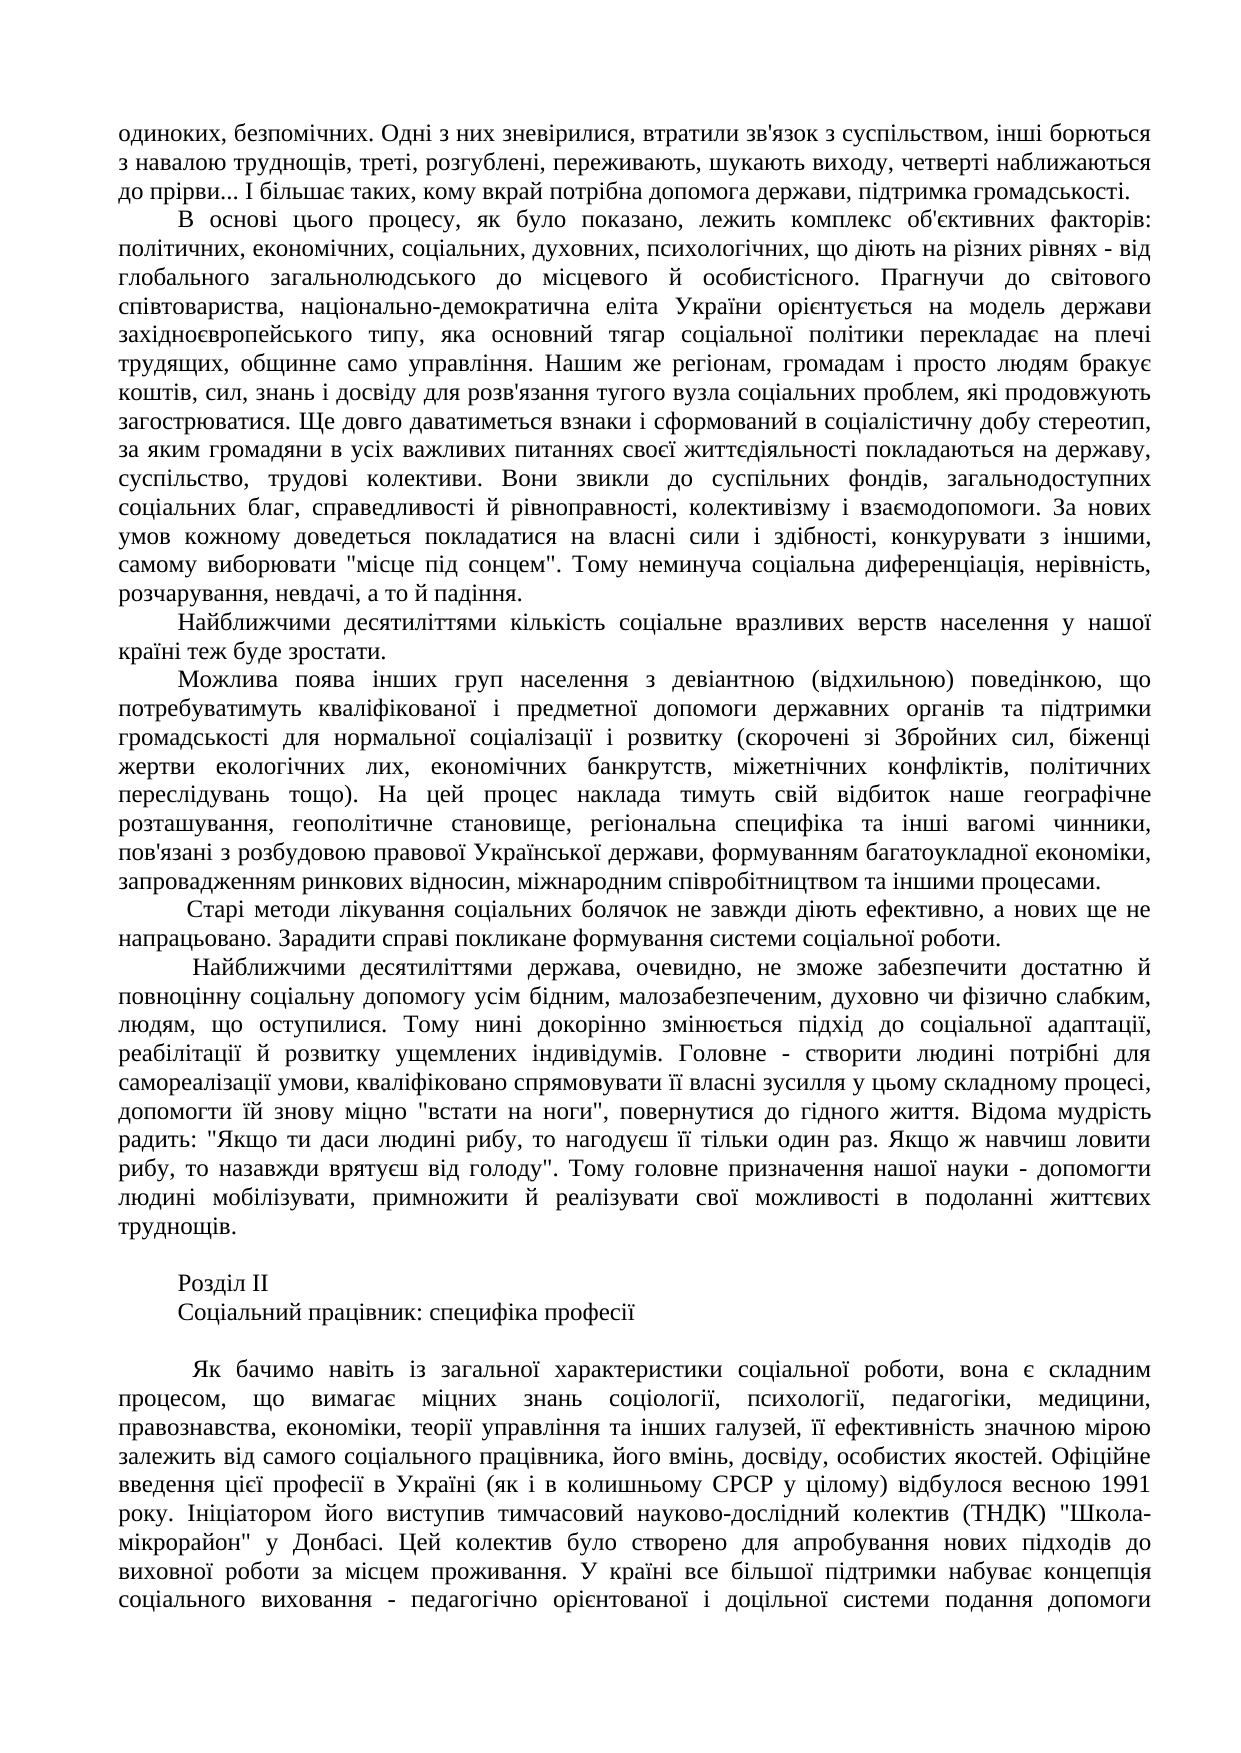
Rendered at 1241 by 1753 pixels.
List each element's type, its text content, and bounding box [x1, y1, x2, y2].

text Старі методи лікування соціальних болячок не завжди діють ефективно, а нових ще не напрацьовано. Зарадити справі покликане формування системи соціальної роботи. [118, 894, 1152, 952]
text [118, 118, 1152, 204]
text Розділ ІІ [118, 1268, 1152, 1297]
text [118, 1354, 1152, 1613]
text Найближчими десятиліттями кількість соціальне вразливих верств населення у нашої країні теж буде зростати. [118, 607, 1152, 664]
text Можлива поява інших груп населення з девіантною (відхильною) поведінкою, що потребуватимуть кваліфікованої і предметної допомоги державних органів та підтримки громадськості для нормальної соціалізації і розвитку (скорочені зі Збройних сил, біженці жертви екологічних лих, економічних банкрутств, міжетнічних конфліктів, політичних переслідувань тощо). На цей процес наклада тимуть свій відбиток наше географічне розташування, геополітичне становище, регіональна специфіка та інші вагомі чинники, пов'язані з розбудовою правової Української держави, формуванням багатоукладної економіки, запровадженням ринкових відносин, міжнародним співробітництвом та іншими процесами. [118, 664, 1152, 894]
text Найближчими десятиліттями держава, очевидно, не зможе забезпечити достатню й повноцінну соціальну допомогу усім бідним, малозабезпеченим, духовно чи фізично слабким, людям, що оступилися. Тому нині докорінно змінюється підхід до соціальної адаптації, реабілітації й розвитку ущемлених індивідумів. Головне - створити людині потрібні для самореалізації умови, кваліфіковано спрямовувати її власні зусилля у цьому складному процесі, допомогти їй знову міцно "встати на ноги", повернутися до гідного життя. Відома мудрість радить: "Якщо ти даси людині рибу, то нагодуєш її тільки один раз. Якщо ж навчиш ловити рибу, то назавжди врятуєш від голоду". Тому головне призначення нашої науки - допомогти людині мобілізувати, примножити й реалізувати свої можливості в подоланні життєвих труднощів. [118, 952, 1152, 1239]
text В основі цього процесу, як було показано, лежить комплекс об'єктивних факторів: політичних, економічних, соціальних, духовних, психологічних, що діють на різних рівнях - від глобального загальнолюдського до місцевого й особистісного. Прагнучи до світового співтовариства, національно-демократична еліта України орієнтується на модель держави західноєвропейського типу, яка основний тягар соціальної політики перекладає на плечі трудящих, общинне само управління. Нашим же регіонам, громадам і просто людям бракує коштів, сил, знань і досвіду для розв'язання тугого вузла соціальних проблем, які продовжують загострюватися. Ще довго даватиметься взнаки і сформований в соціалістичну добу стереотип, за яким громадяни в усіх важливих питаннях своєї життєдіяльності покладаються на державу, суспільство, трудові колективи. Вони звикли до суспільних фондів, загальнодоступних соціальних благ, справедливості й рівноправності, колективізму і взаємодопомоги. За нових умов кожному доведеться покладатися на власні сили і здібності, конкурувати з іншими, самому виборювати "місце під сонцем". Тому неминуча соціальна диференціація, нерівність, розчарування, невдачі, а то й падіння. [118, 204, 1152, 607]
text Соціальний працівник: специфіка професії [118, 1297, 1152, 1326]
